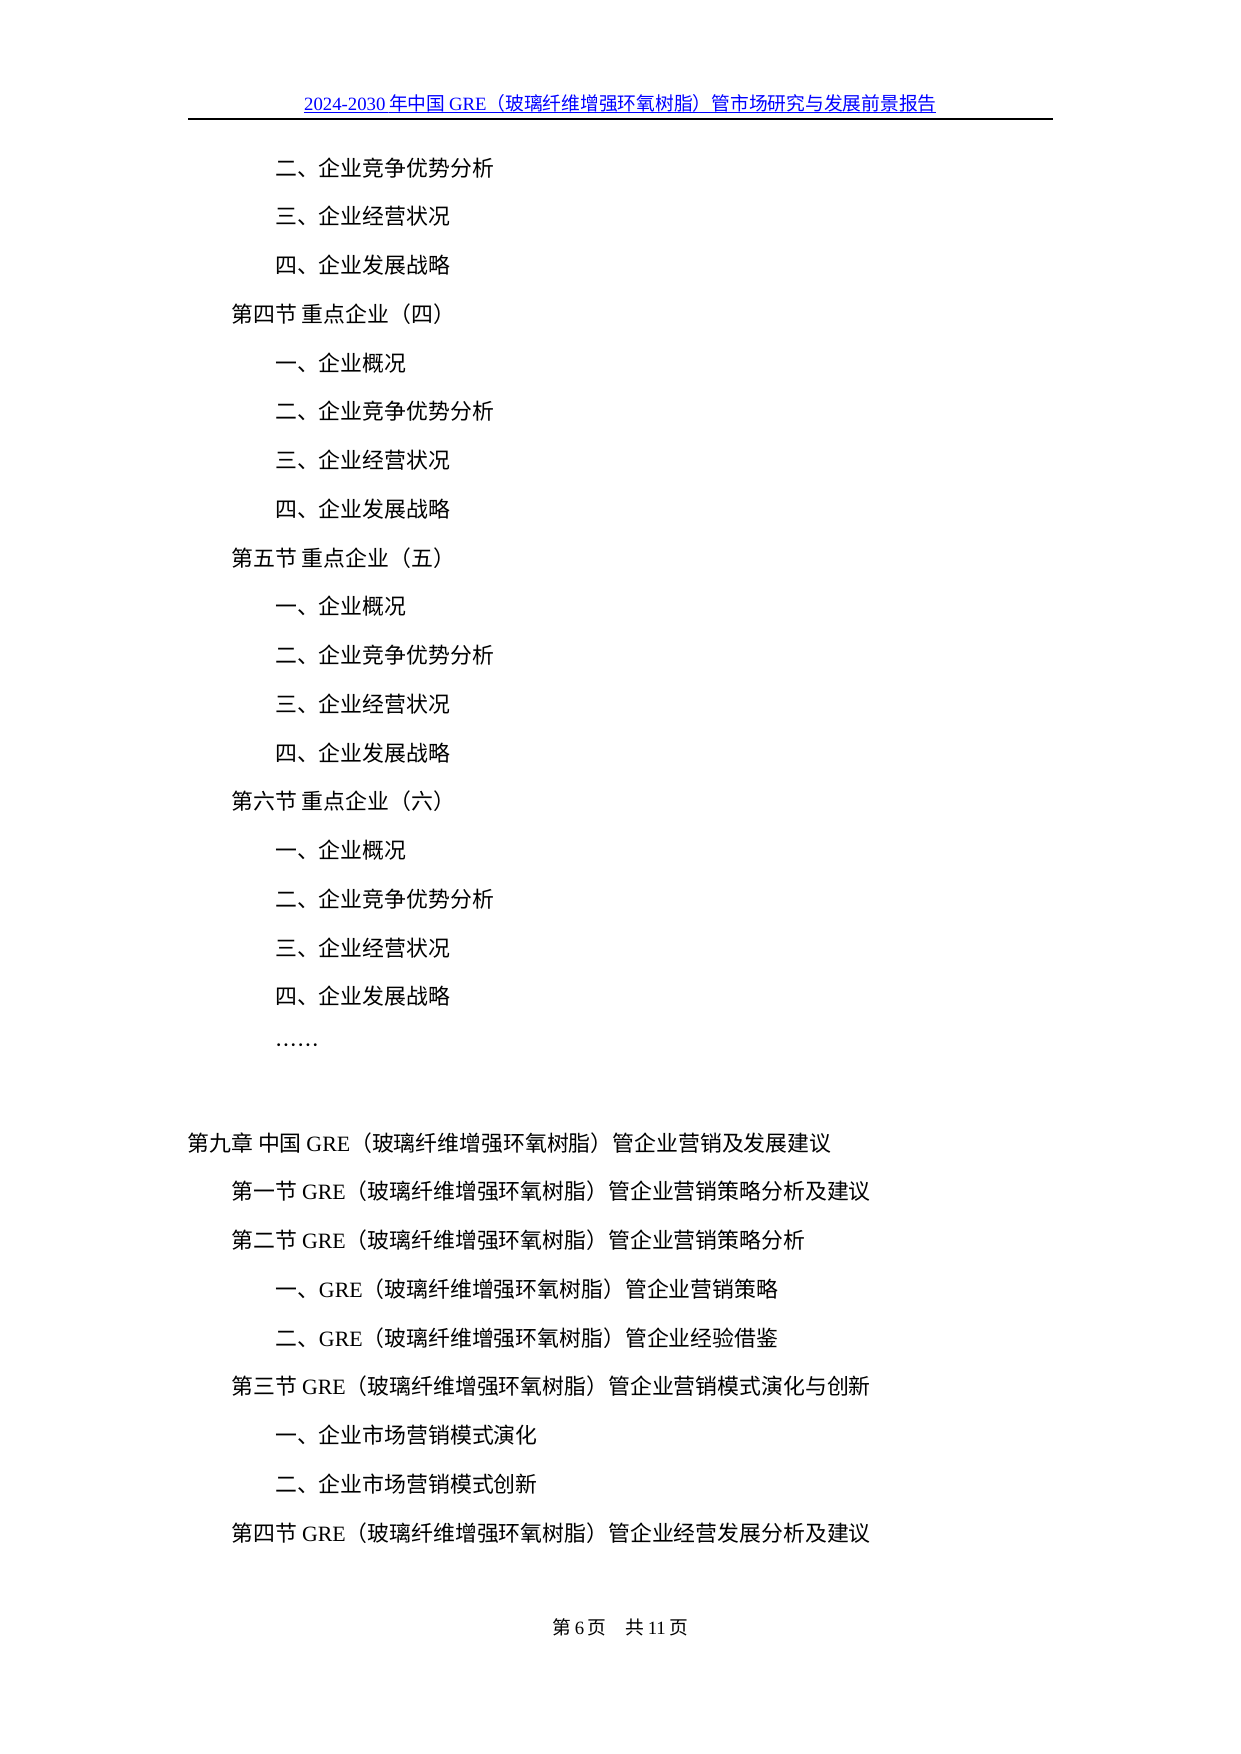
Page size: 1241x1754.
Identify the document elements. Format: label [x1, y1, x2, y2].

text [187, 150, 1053, 1548]
